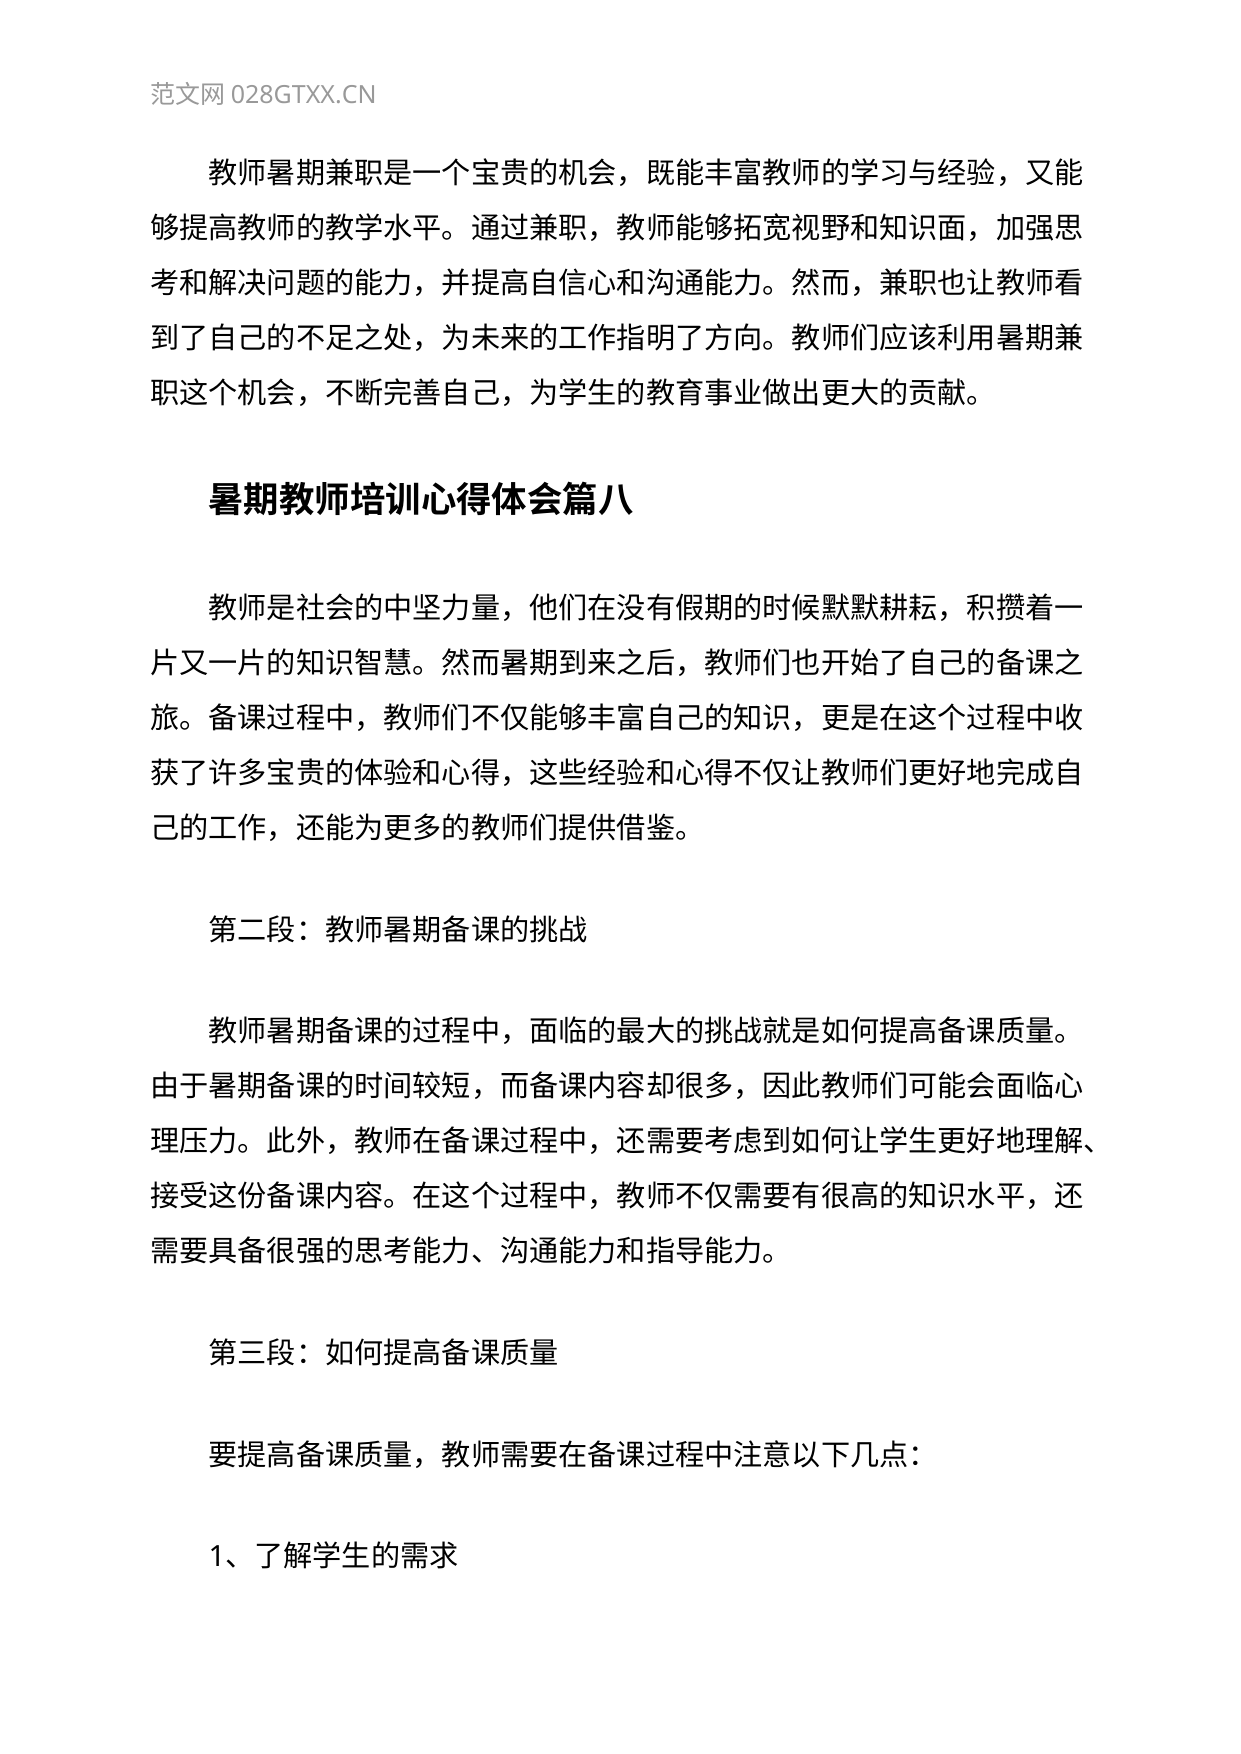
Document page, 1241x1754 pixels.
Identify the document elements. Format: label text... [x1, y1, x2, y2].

text 教师是社会的中坚力量，他们在没有假期的时候默默耕耘，积攒着一片又一片的知识智慧。然而暑期到来之后，教师们也开始了自己的备课之旅。备课过程中，教师们不仅能够丰富自己的知识，更是在这个过程中收获了许多宝贵的体验和心得，这些经验和心得不仅让教师们更好地完成自己的工作，还能为更多的教师们提供借鉴。 [150, 585, 1090, 847]
text 第二段：教师暑期备课的挑战 [150, 906, 1090, 948]
text 教师暑期备课的过程中，面临的最大的挑战就是如何提高备课质量。由于暑期备课的时间较短，而备课内容却很多，因此教师们可能会面临心理压力。此外，教师在备课过程中，还需要考虑到如何让学生更好地理解、接受这份备课内容。在这个过程中，教师不仅需要有很高的知识水平，还需要具备很强的思考能力、沟通能力和指导能力。 [150, 1008, 1090, 1270]
text 要提高备课质量，教师需要在备课过程中注意以下几点： [150, 1431, 1090, 1473]
text 第三段：如何提高备课质量 [150, 1329, 1090, 1372]
text 1、了解学生的需求 [150, 1533, 1090, 1575]
text 暑期教师培训心得体会篇八 [150, 471, 1090, 523]
text 教师暑期兼职是一个宝贵的机会，既能丰富教师的学习与经验，又能够提高教师的教学水平。通过兼职，教师能够拓宽视野和知识面，加强思考和解决问题的能力，并提高自信心和沟通能力。然而，兼职也让教师看到了自己的不足之处，为未来的工作指明了方向。教师们应该利用暑期兼职这个机会，不断完善自己，为学生的教育事业做出更大的贡献。 [150, 150, 1090, 412]
